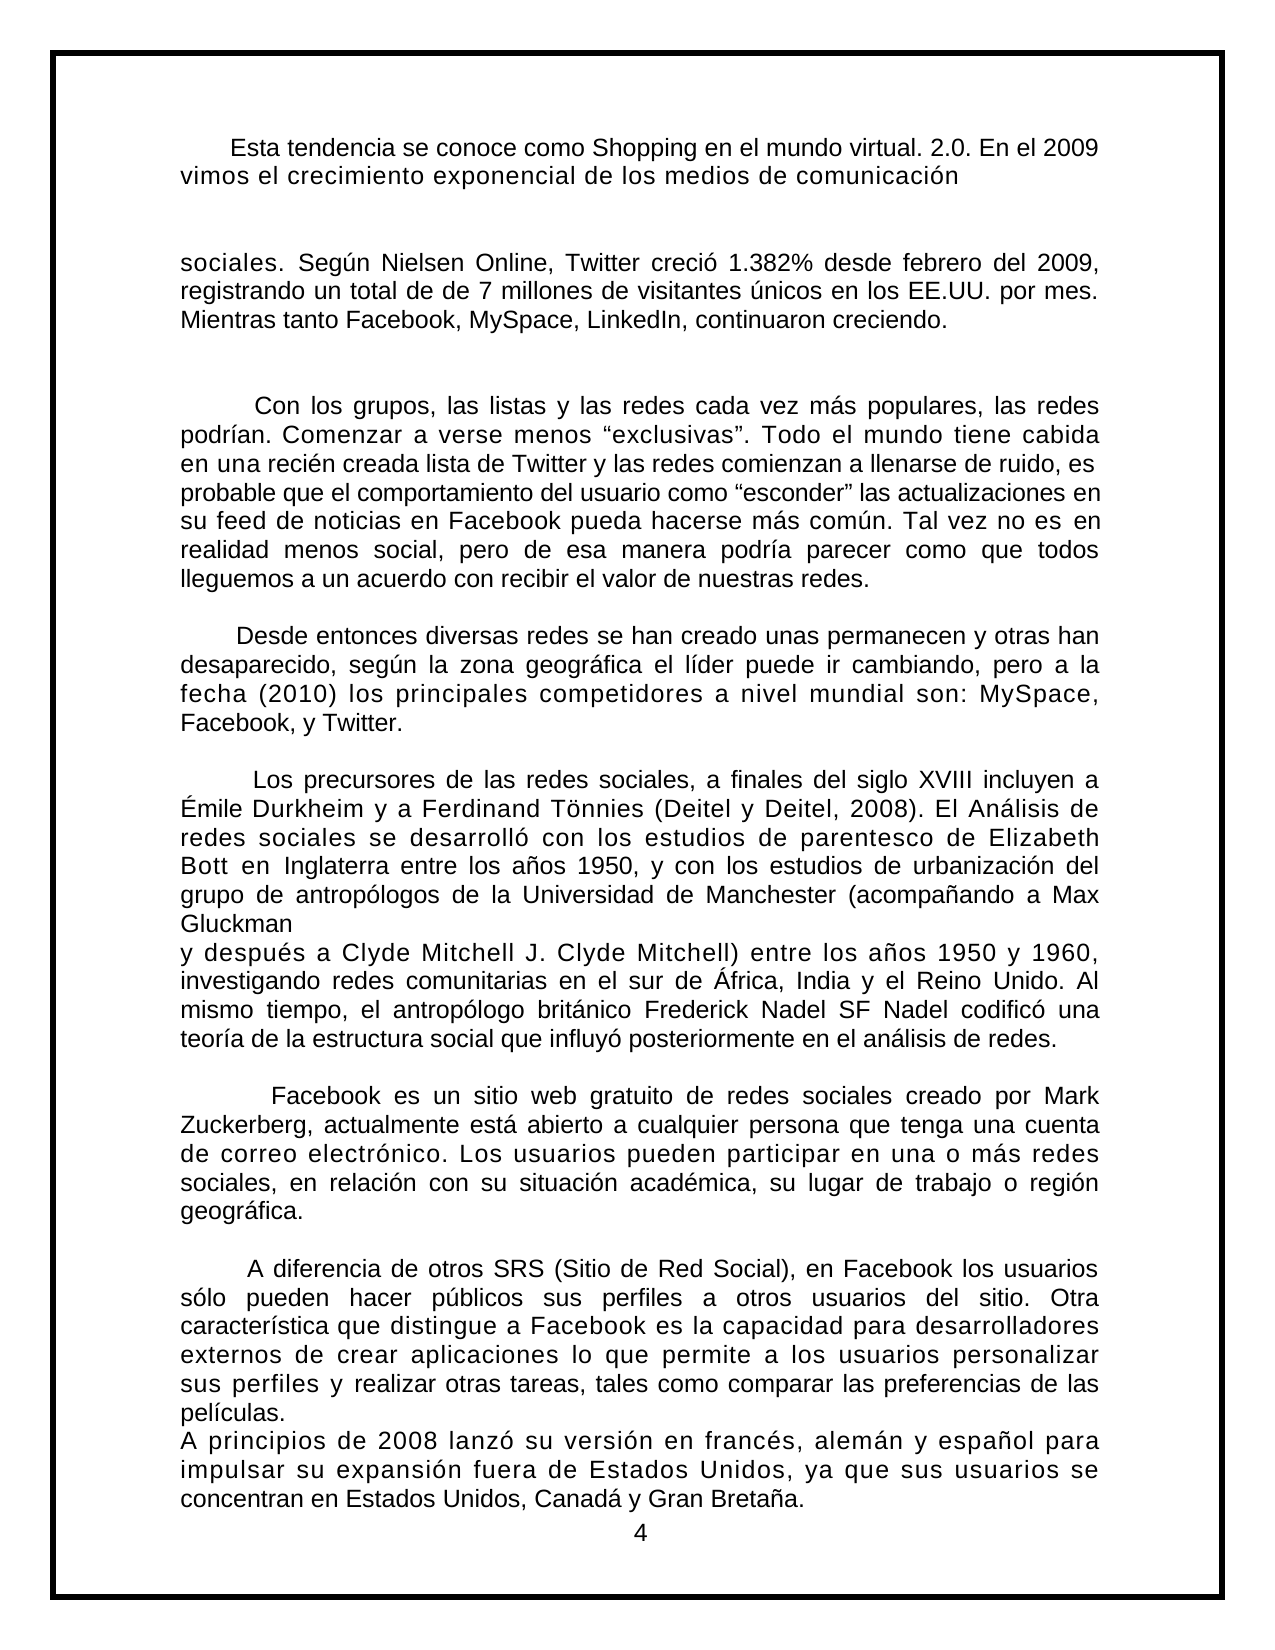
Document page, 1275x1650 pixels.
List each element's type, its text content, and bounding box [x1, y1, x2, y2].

text sociales. Según Nielsen Online, Twitter creció 1.382% desde febrero del 2009, registrando un total de de 7 millones de visitantes únicos en los EE.UU. por mes. Mientras tanto Facebook, MySpace, LinkedIn, continuaron creciendo. [180, 247, 1101, 334]
text A principios de 2008 lanzó su versión en francés, alemán y español para impulsar su expansión fuera de Estados Unidos, ya que sus usuarios se concentran en Estados Unidos, Canadá y Gran Bretaña. [180, 1426, 1101, 1512]
text Esta tendencia se conoce como Shopping en el mundo virtual. 2.0. En el 2009 vimos el crecimiento exponencial de los medios de comunicación [180, 132, 1101, 190]
text A diferencia de otros SRS (Sitio de Red Social), en Facebook los usuarios sólo pueden hacer públicos sus perfiles a otros usuarios del sitio. Otra característica que distingue a Facebook es la capacidad para desarrolladores externos de crear aplicaciones lo que permite a los usuarios personalizar sus perfiles y realizar otras tareas, tales como comparar las preferencias de las películas. [180, 1254, 1101, 1426]
text Desde entonces diversas redes se han creado unas permanecen y otras han desaparecido, según la zona geográfica el líder puede ir cambiando, pero a la fecha (2010) los principales competidores a nivel mundial son: MySpace, Facebook, y Twitter. [180, 621, 1101, 736]
text probable que el comportamiento del usuario como “esconder” las actualizaciones en su feed de noticias en Facebook pueda hacerse más común. Tal vez no es en realidad menos social, pero de esa manera podría parecer como que todos lleguemos a un acuerdo con recibir el valor de nuestras redes. [180, 477, 1101, 592]
text Con los grupos, las listas y las redes cada vez más populares, las redes podrían. Comenzar a verse menos “exclusivas”. Todo el mundo tiene cabida en una recién creada lista de Twitter y las redes comienzan a llenarse de ruido, es [180, 391, 1101, 477]
text Facebook es un sitio web gratuito de redes sociales creado por Mark Zuckerberg, actualmente está abierto a cualquier persona que tenga una cuenta de correo electrónico. Los usuarios pueden participar en una o más redes sociales, en relación con su situación académica, su lugar de trabajo o región geográfica. [180, 1081, 1101, 1225]
text y después a Clyde Mitchell J. Clyde Mitchell) entre los años 1950 y 1960, investigando redes comunitarias en el sur de África, India y el Reino Unido. Al mismo tiempo, el antropólogo británico Frederick Nadel SF Nadel codificó una teoría de la estructura social que influyó posteriormente en el análisis de redes. [180, 937, 1101, 1052]
text Los precursores de las redes sociales, a finales del siglo XVIII incluyen a Émile Durkheim y a Ferdinand Tönnies (Deitel y Deitel, 2008). El Análisis de redes sociales se desarrolló con los estudios de parentesco de Elizabeth Bott en Inglaterra entre los años 1950, y con los estudios de urbanización del grupo de antropólogos de la Universidad de Manchester (acompañando a Max Gluckman [180, 765, 1101, 937]
